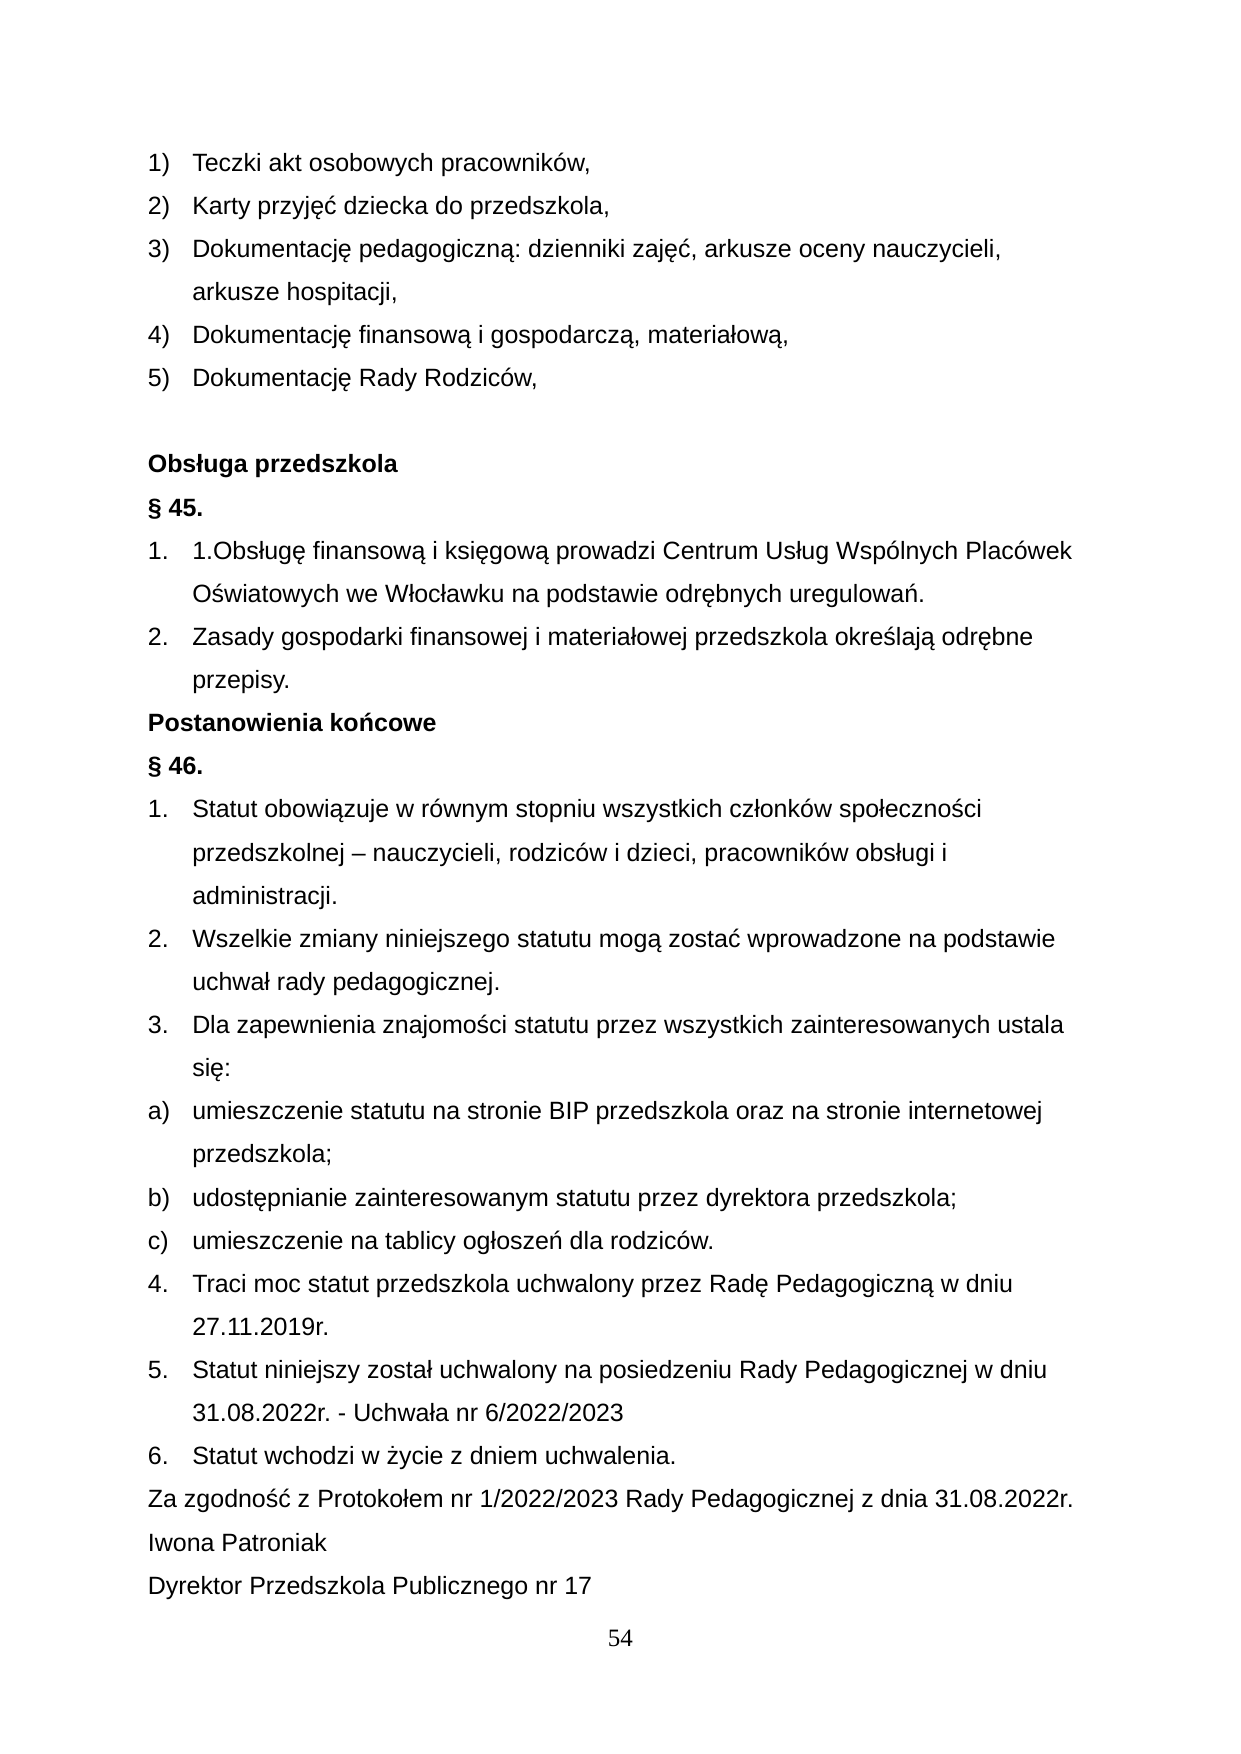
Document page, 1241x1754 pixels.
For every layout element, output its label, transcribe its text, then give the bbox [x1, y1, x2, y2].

list Statut wchodzi w życie z dniem uchwalenia. [148, 1441, 1093, 1470]
list Zasady gospodarki finansowej i materiałowej przedszkola określają odrębne przepisy. [148, 622, 1093, 694]
list umieszczenie na tablicy ogłoszeń dla rodziców. [148, 1226, 1093, 1254]
list umieszczenie statutu na stronie BIP przedszkola oraz na stronie internetowej przedszkola; [148, 1096, 1093, 1168]
text § 46. [148, 751, 1093, 780]
list Dokumentację pedagogiczną: dzienniki zajęć, arkusze oceny nauczycieli, arkusze hospitacji, [148, 234, 1093, 306]
text Iwona Patroniak [148, 1528, 1093, 1556]
list Teczki akt osobowych pracowników, [148, 148, 1093, 176]
list Dla zapewnienia znajomości statutu przez wszystkich zainteresowanych ustala się: [148, 1010, 1093, 1082]
list Statut niniejszy został uchwalony na posiedzeniu Rady Pedagogicznej w dniu 31.08.2022r. - Uchwała nr 6/2022/2023 [148, 1355, 1093, 1427]
list Traci moc statut przedszkola uchwalony przez Radę Pedagogiczną w dniu 27.11.2019r. [148, 1269, 1093, 1341]
text Postanowienia końcowe [148, 708, 1093, 737]
list Dokumentację finansową i gospodarczą, materiałową, [148, 320, 1093, 349]
list Statut obowiązuje w równym stopniu wszystkich członków społeczności przedszkolnej – nauczycieli, rodziców i dzieci, pracowników obsługi i administracji. [148, 794, 1093, 909]
text Obsługa przedszkola [148, 449, 1093, 478]
list udostępnianie zainteresowanym statutu przez dyrektora przedszkola; [148, 1183, 1093, 1211]
text § 45. [148, 493, 1093, 521]
list Karty przyjęć dziecka do przedszkola, [148, 191, 1093, 219]
list 1.Obsługę finansową i księgową prowadzi Centrum Usług Wspólnych Placówek Oświatowych we Włocławku na podstawie odrębnych uregulowań. [148, 536, 1093, 608]
list Wszelkie zmiany niniejszego statutu mogą zostać wprowadzone na podstawie uchwał rady pedagogicznej. [148, 924, 1093, 996]
list Dokumentację Rady Rodziców, [148, 363, 1093, 392]
text Dyrektor Przedszkola Publicznego nr 17 [148, 1571, 1093, 1599]
text Za zgodność z Protokołem nr 1/2022/2023 Rady Pedagogicznej z dnia 31.08.2022r. [148, 1484, 1093, 1513]
